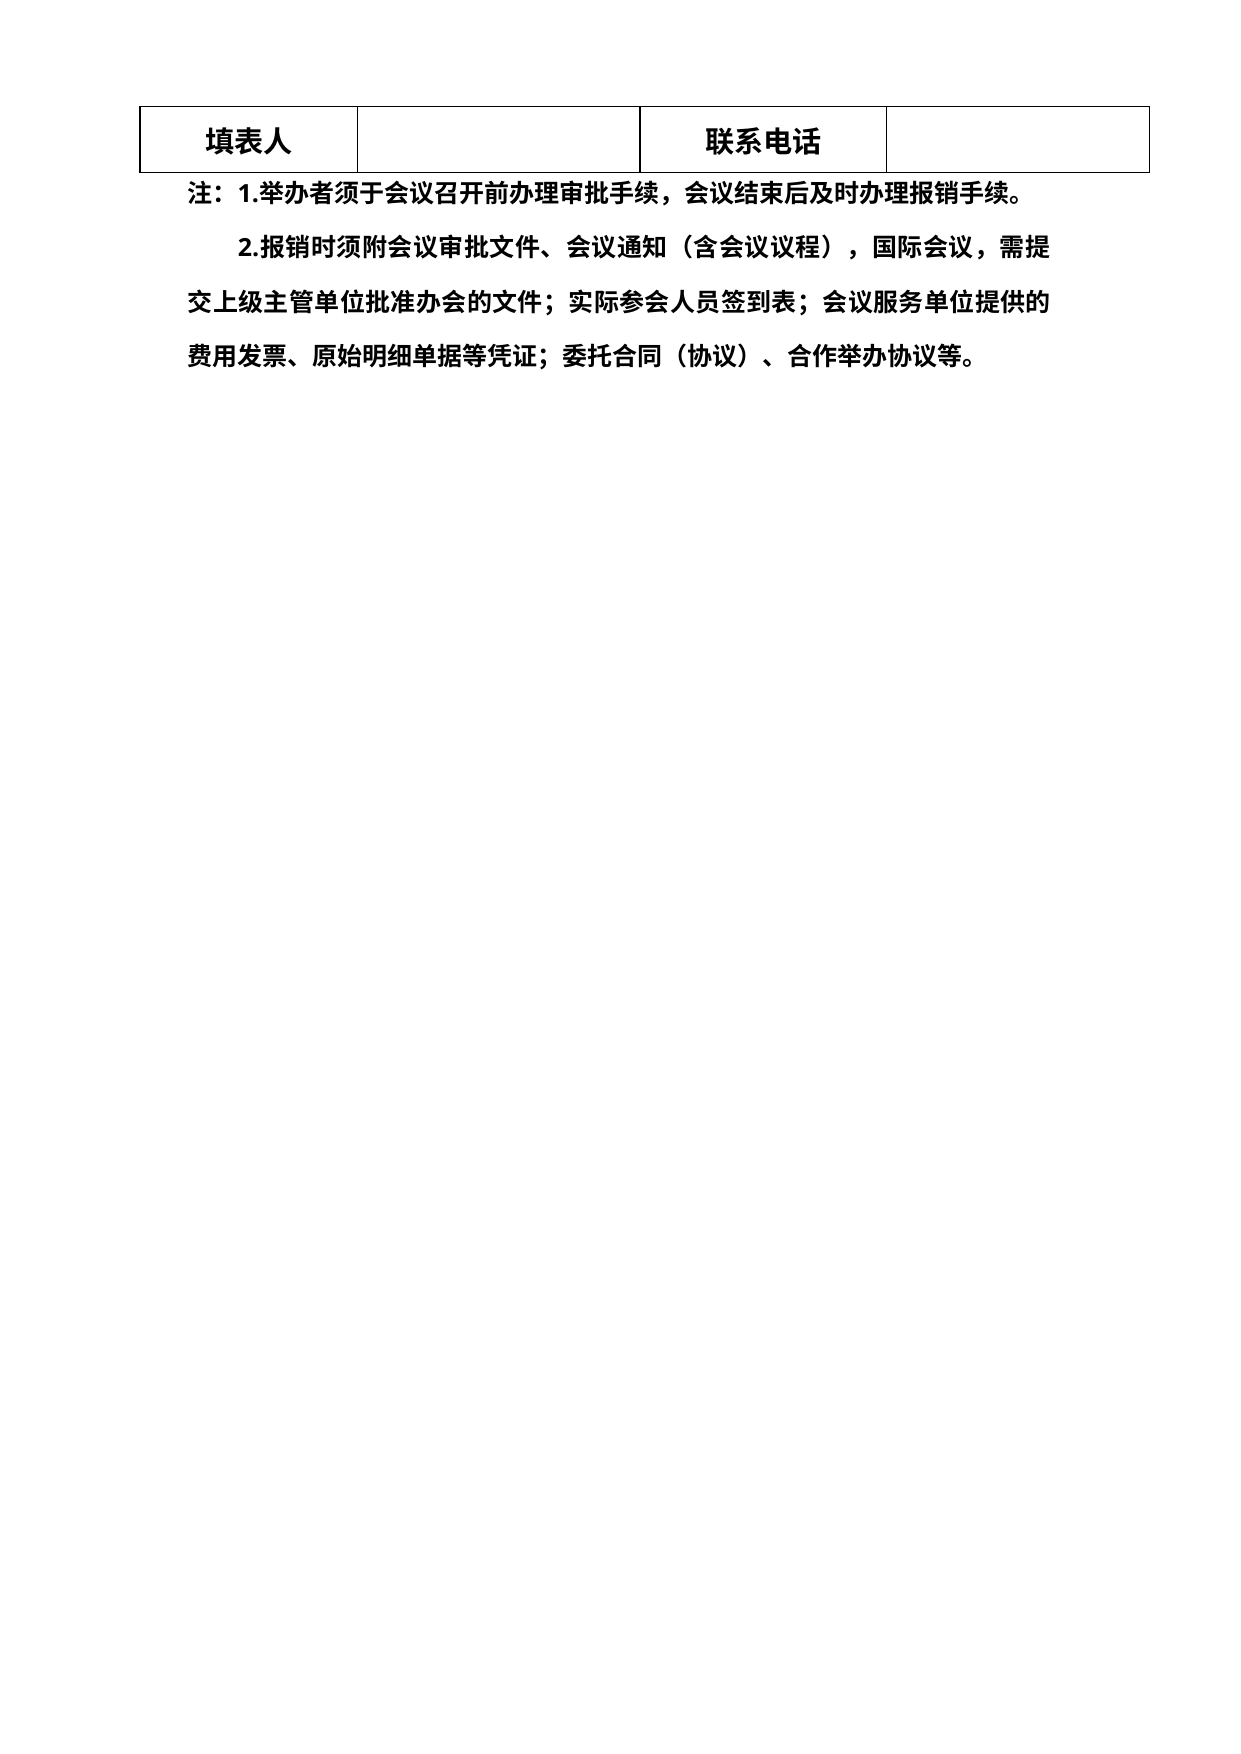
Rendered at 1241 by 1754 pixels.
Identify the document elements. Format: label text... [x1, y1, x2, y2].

text 2.报销时须附会议审批文件、会议通知（含会议议程），国际会议，需提交上级主管单位批准办会的文件；实际参会人员签到表；会议服务单位提供的费用发票、原始明细单据等凭证；委托合同（协议）、合作举办协议等。 [187, 228, 1053, 373]
table_cell [887, 107, 1149, 172]
text 注：1.举办者须于会议召开前办理审批手续，会议结束后及时办理报销手续。 [187, 173, 1053, 209]
table_cell 填表人 [141, 107, 357, 172]
table_cell 联系电话 [641, 107, 886, 172]
table_cell [358, 107, 639, 172]
